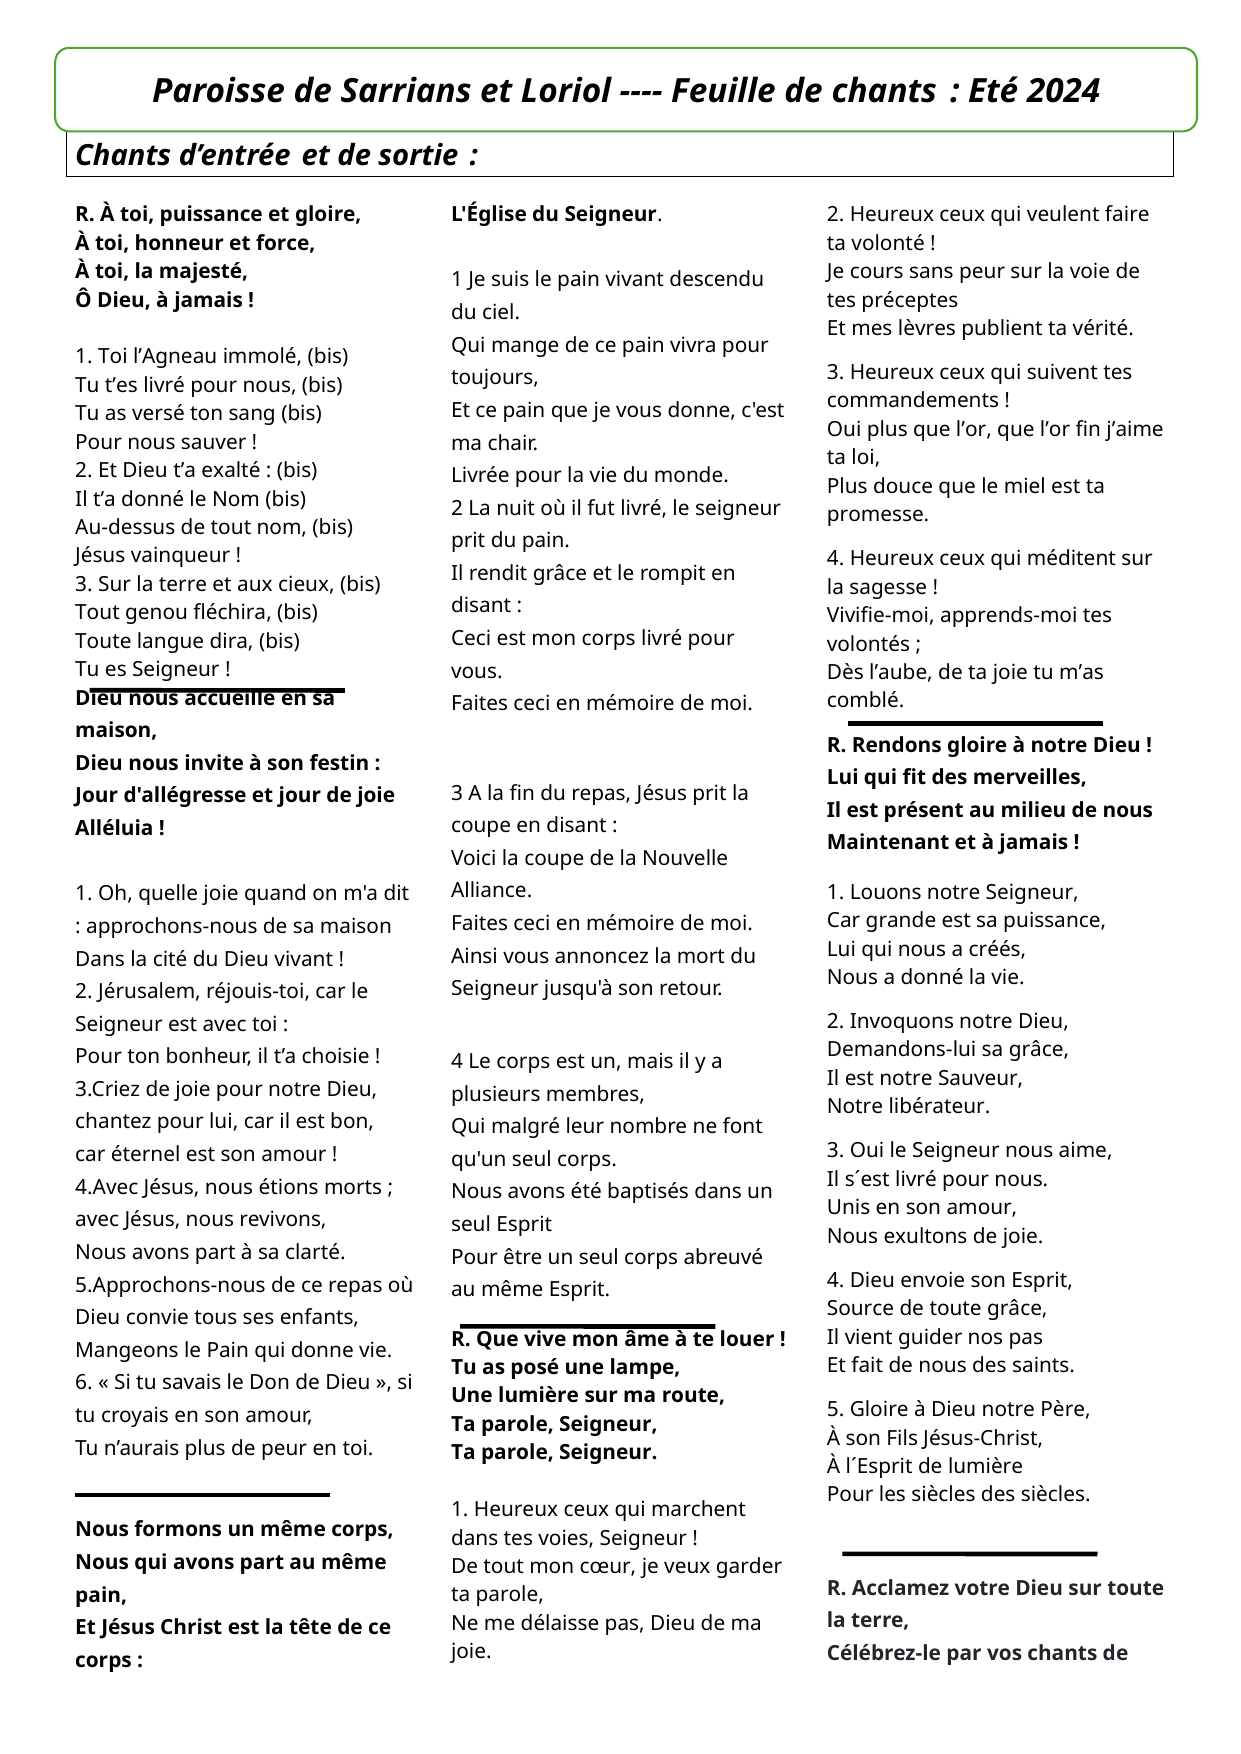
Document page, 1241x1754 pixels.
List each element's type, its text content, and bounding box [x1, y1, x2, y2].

text Dieu nous accueille en sa maison, Dieu nous invite à son festin : Jour d'allégresse et jour de joie Alléluia ! 1. Oh, quelle joie quand on m'a dit : approchons-nous de sa maison Dans la cité du Dieu vivant ! 2. Jérusalem, réjouis-toi, car le Seigneur est avec toi : Pour ton bonheur, il t’a choisie ! 3.Criez de joie pour notre Dieu, chantez pour lui, car il est bon, car éternel est son amour ! 4.Avec Jésus, nous étions morts ; avec Jésus, nous revivons, Nous avons part à sa clarté. 5.Approchons-nous de ce repas où Dieu convie tous ses enfants, Mangeons le Pain qui donne vie. 6. « Si tu savais le Don de Dieu », si tu croyais en son amour, Tu n’aurais plus de peur en toi. [75, 1298, 413, 1461]
text Nous formons un même corps, Nous qui avons part au même pain, Et Jésus Christ est la tête de ce corps : L'Église du Seigneur. 1 Je suis le pain vivant descendu du ciel. Qui mange de ce pain vivra pour toujours, Et ce pain que je vous donne, c'est ma chair. Livrée pour la vie du monde. 2 La nuit où il fut livré, le seigneur prit du pain. Il rendit grâce et le rompit en disant : Ceci est mon corps livré pour vous. Faites ceci en mémoire de moi. [75, 1482, 413, 1673]
text Chants d’entrée et de sortie : [67, 133, 1173, 176]
text 5. Gloire à Dieu notre Père, À son Fils Jésus-Christ, À l´Esprit de lumière Pour les siècles des siècles. [827, 1394, 1165, 1508]
text 4. Dieu envoie son Esprit, Source de toute grâce, Il vient guider nos pas Et fait de nous des saints. [827, 1265, 1165, 1379]
text 2. Heureux ceux qui veulent faire ta volonté ! Je cours sans peur sur la voie de tes préceptes Et mes lèvres publient ta vérité. [827, 199, 1165, 342]
text Nous formons un même corps, Nous qui avons part au même pain, Et Jésus Christ est la tête de ce corps : L'Église du Seigneur. 1 Je suis le pain vivant descendu du ciel. Qui mange de ce pain vivra pour toujours, Et ce pain que je vous donne, c'est ma chair. Livrée pour la vie du monde. 2 La nuit où il fut livré, le seigneur prit du pain. Il rendit grâce et le rompit en disant : Ceci est mon corps livré pour vous. Faites ceci en mémoire de moi. [451, 199, 789, 756]
text 3. Sur la terre et aux cieux, (bis) Tout genou fléchira, (bis) Toute langue dira, (bis) Tu es Seigneur ! [75, 569, 413, 683]
text 1. Louons notre Seigneur, Car grande est sa puissance, Lui qui nous a créés, Nous a donné la vie. [827, 877, 1165, 991]
text Dieu nous accueille en sa maison, Dieu nous invite à son festin : Jour d'allégresse et jour de joie Alléluia ! 1. Oh, quelle joie quand on m'a dit : approchons-nous de sa maison Dans la cité du Dieu vivant ! 2. Jérusalem, réjouis-toi, car le Seigneur est avec toi : Pour ton bonheur, il t’a choisie ! 3.Criez de joie pour notre Dieu, chantez pour lui, car il est bon, car éternel est son amour ! 4.Avec Jésus, nous étions morts ; avec Jésus, nous revivons, Nous avons part à sa clarté. 5.Approchons-nous de ce repas où Dieu convie tous ses enfants, Mangeons le Pain qui donne vie. 6. « Si tu savais le Don de Dieu », si tu croyais en son amour, Tu n’aurais plus de peur en toi. [75, 683, 413, 1270]
text 3. Oui le Seigneur nous aime, Il s´est livré pour nous. Unis en son amour, Nous exultons de joie. [827, 1136, 1165, 1249]
text 4 Le corps est un, mais il y a plusieurs membres, Qui malgré leur nombre ne font qu'un seul corps. Nous avons été baptisés dans un seul Esprit Pour être un seul corps abreuvé au même Esprit. [451, 1046, 789, 1303]
text 3 A la fin du repas, Jésus prit la coupe en disant : Voici la coupe de la Nouvelle Alliance. Faites ceci en mémoire de moi. Ainsi vous annoncez la mort du Seigneur jusqu'à son retour. [451, 778, 789, 1041]
text R. Que vive mon âme à te louer ! Tu as posé une lampe, Une lumière sur ma route, Ta parole, Seigneur, Ta parole, Seigneur. 1. Heureux ceux qui marchent dans tes voies, Seigneur ! De tout mon cœur, je veux garder ta parole, Ne me délaisse pas, Dieu de ma joie. [451, 1324, 789, 1665]
text R. Rendons gloire à notre Dieu ! Lui qui fit des merveilles, Il est présent au milieu de nous Maintenant et à jamais ! [827, 730, 1165, 856]
text R. À toi, puissance et gloire, À toi, honneur et force, À toi, la majesté, Ô Dieu, à jamais ! 1. Toi l’Agneau immolé, (bis) Tu t’es livré pour nous, (bis) Tu as versé ton sang (bis) Pour nous sauver ! [75, 199, 413, 455]
text 4. Heureux ceux qui méditent sur la sagesse ! Vivifie-moi, apprends-moi tes volontés ; Dès l’aube, de ta joie tu m’as comblé. [827, 543, 1165, 714]
text 2. Invoquons notre Dieu, Demandons-lui sa grâce, Il est notre Sauveur, Notre libérateur. [827, 1006, 1165, 1120]
text 3. Heureux ceux qui suivent tes commandements ! Oui plus que l’or, que l’or fin j’aime ta loi, Plus douce que le miel est ta promesse. [827, 357, 1165, 528]
text 2. Et Dieu t’a exalté : (bis) Il t’a donné le Nom (bis) Au-dessus de tout nom, (bis) Jésus vainqueur ! [75, 455, 413, 569]
